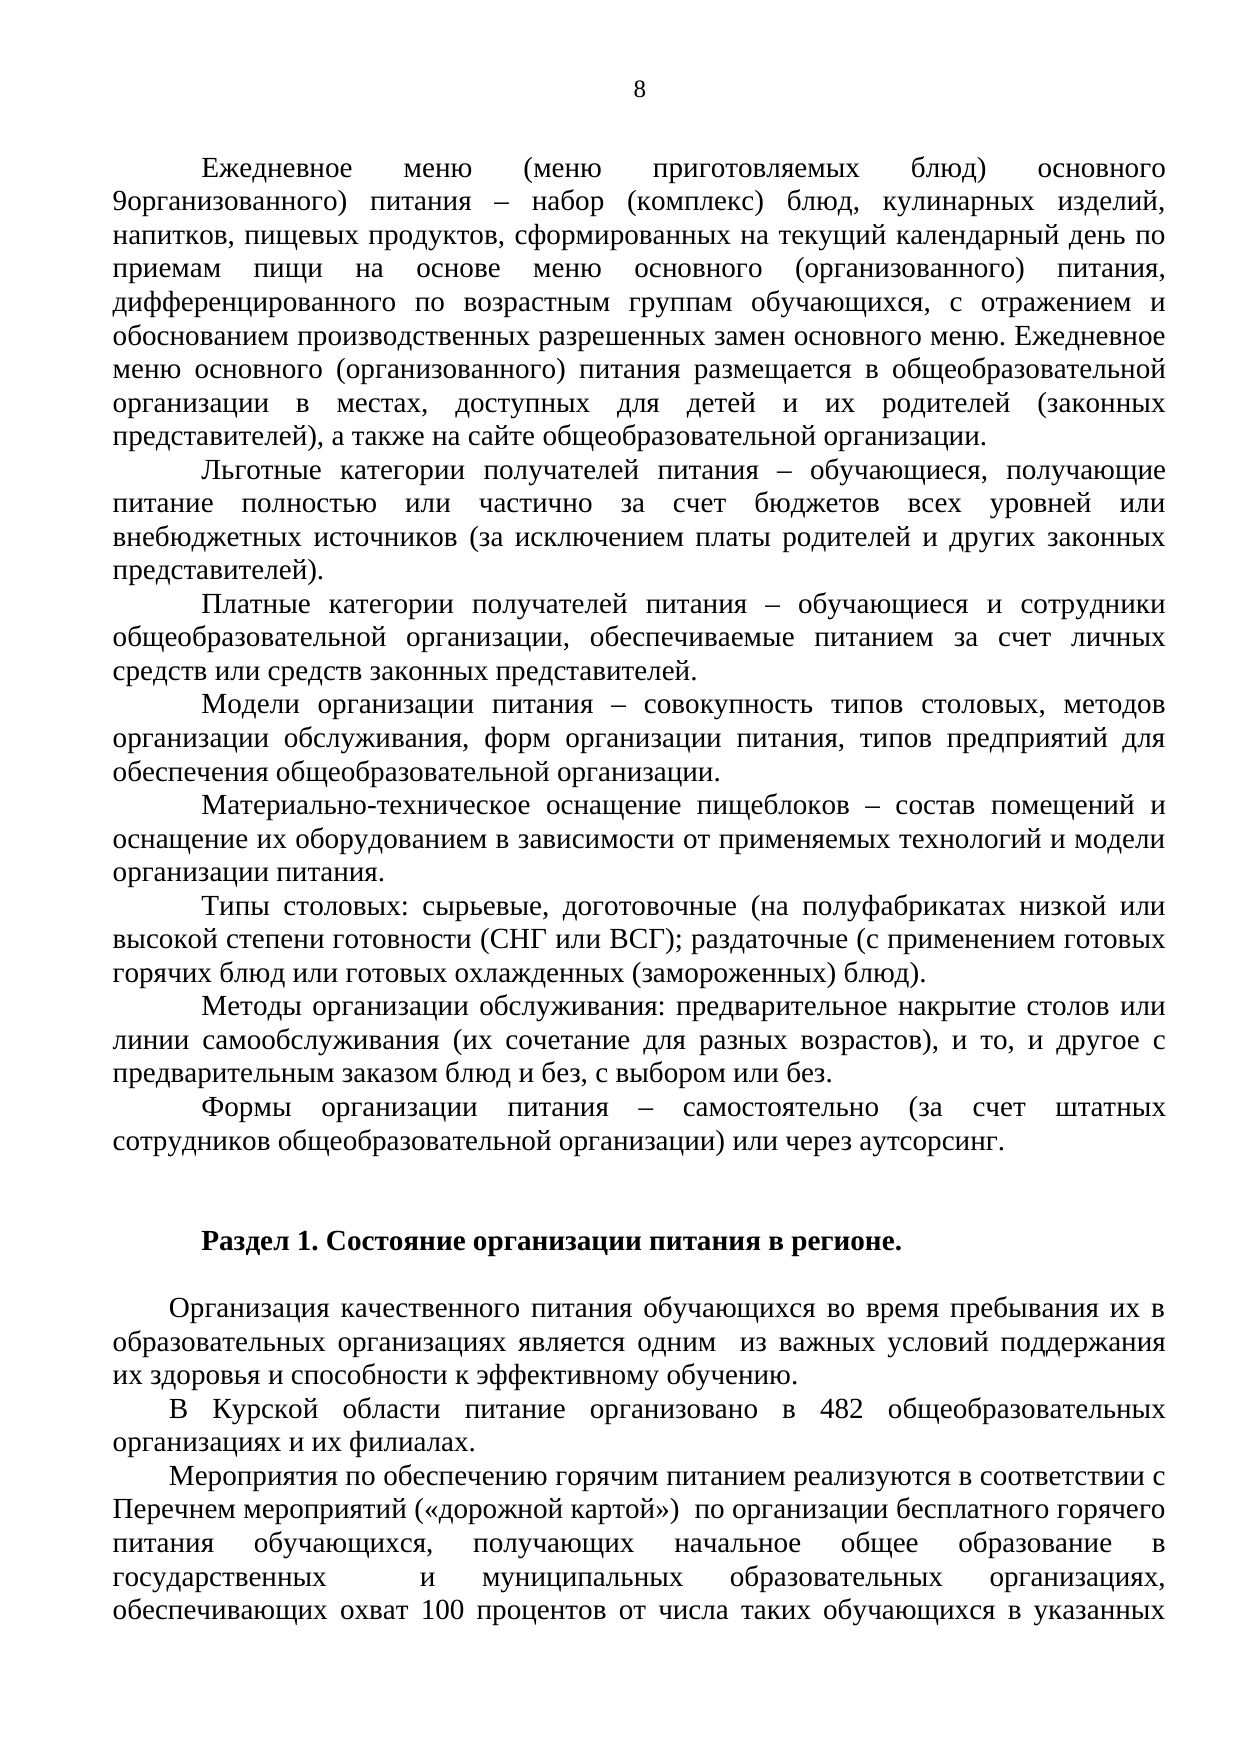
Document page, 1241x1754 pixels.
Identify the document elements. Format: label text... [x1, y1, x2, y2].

text Материально-техническое оснащение пищеблоков – состав помещений и оснащение их оборудованием в зависимости от применяемых технологий и модели организации питания. [112, 787, 1167, 888]
text В Курской области питание организовано в 482 общеобразовательных организациях и их филиалах. [112, 1391, 1167, 1458]
text Раздел 1. Состояние организации питания в регионе. [112, 1223, 1167, 1257]
text Организация качественного питания обучающихся во время пребывания их в образовательных организациях является одним из важных условий поддержания их здоровья и способности к эффективному обучению. [112, 1290, 1167, 1391]
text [112, 1458, 1167, 1626]
text Ежедневное меню (меню приготовляемых блюд) основного 9организованного) питания – набор (комплекс) блюд, кулинарных изделий, напитков, пищевых продуктов, сформированных на текущий календарный день по приемам пищи на основе меню основного (организованного) питания, дифференцированного по возрастным группам обучающихся, с отражением и обоснованием производственных разрешенных замен основного меню. Ежедневное меню основного (организованного) питания размещается в общеобразовательной организации в местах, доступных для детей и их родителей (законных представителей), а также на сайте общеобразовательной организации. [112, 150, 1167, 452]
text Платные категории получателей питания – обучающиеся и сотрудники общеобразовательной организации, обеспечиваемые питанием за счет личных средств или средств законных представителей. [112, 586, 1167, 687]
text Типы столовых: сырьевые, доготовочные (на полуфабрикатах низкой или высокой степени готовности (СНГ или ВСГ); раздаточные (с применением готовых горячих блюд или готовых охлажденных (замороженных) блюд). [112, 888, 1167, 988]
text Методы организации обслуживания: предварительное накрытие столов или линии самообслуживания (их сочетание для разных возрастов), и то, и другое с предварительным заказом блюд и без, с выбором или без. [112, 988, 1167, 1089]
text Модели организации питания – совокупность типов столовых, методов организации обслуживания, форм организации питания, типов предприятий для обеспечения общеобразовательной организации. [112, 687, 1167, 787]
text Льготные категории получателей питания – обучающиеся, получающие питание полностью или частично за счет бюджетов всех уровней или внебюджетных источников (за исключением платы родителей и других законных представителей). [112, 452, 1167, 586]
text Формы организации питания – самостоятельно (за счет штатных сотрудников общеобразовательной организации) или через аутсорсинг. [112, 1089, 1167, 1156]
